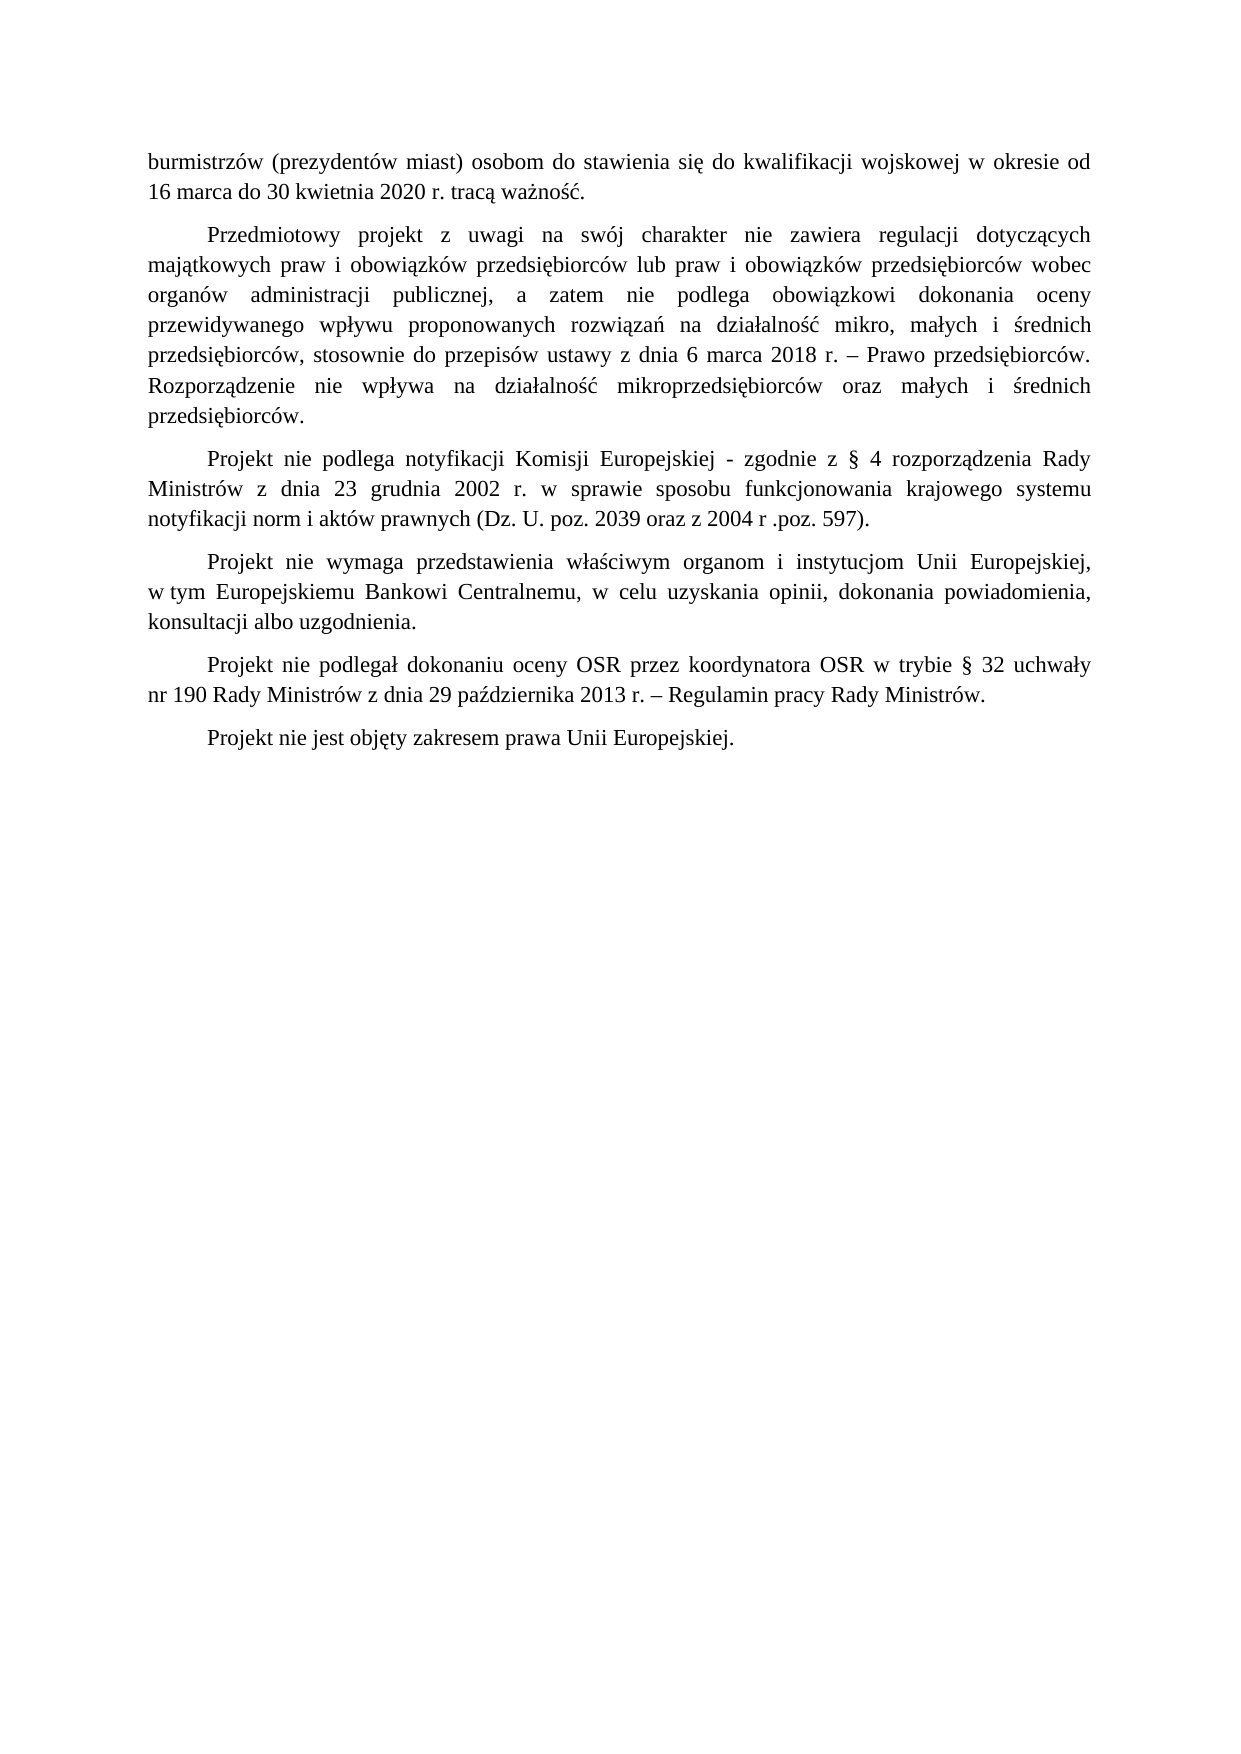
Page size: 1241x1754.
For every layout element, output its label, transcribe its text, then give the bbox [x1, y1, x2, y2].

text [148, 148, 1092, 204]
text Projekt nie podlegał dokonaniu oceny OSR przez koordynatora OSR w trybie § 32 uchwały nr 190 Rady Ministrów z dnia 29 października 2013 r. – Regulamin pracy Rady Ministrów. [148, 651, 1092, 707]
text Przedmiotowy projekt z uwagi na swój charakter nie zawiera regulacji dotyczących majątkowych praw i obowiązków przedsiębiorców lub praw i obowiązków przedsiębiorców wobec organów administracji publicznej, a zatem nie podlega obowiązkowi dokonania oceny przewidywanego wpływu proponowanych rozwiązań na działalność mikro, małych i średnich przedsiębiorców, stosownie do przepisów ustawy z dnia 6 marca 2018 r. – Prawo przedsiębiorców. Rozporządzenie nie wpływa na działalność mikroprzedsiębiorców oraz małych i średnich przedsiębiorców. [148, 221, 1092, 428]
text Projekt nie podlega notyfikacji Komisji Europejskiej - zgodnie z § 4 rozporządzenia Rady Ministrów z dnia 23 grudnia 2002 r. w sprawie sposobu funkcjonowania krajowego systemu notyfikacji norm i aktów prawnych (Dz. U. poz. 2039 oraz z 2004 r .poz. 597). [148, 444, 1092, 531]
text Projekt nie jest objęty zakresem prawa Unii Europejskiej. [148, 724, 1092, 750]
text Projekt nie wymaga przedstawienia właściwym organom i instytucjom Unii Europejskiej, w tym Europejskiemu Bankowi Centralnemu, w celu uzyskania opinii, dokonania powiadomienia, konsultacji albo uzgodnienia. [148, 548, 1092, 634]
